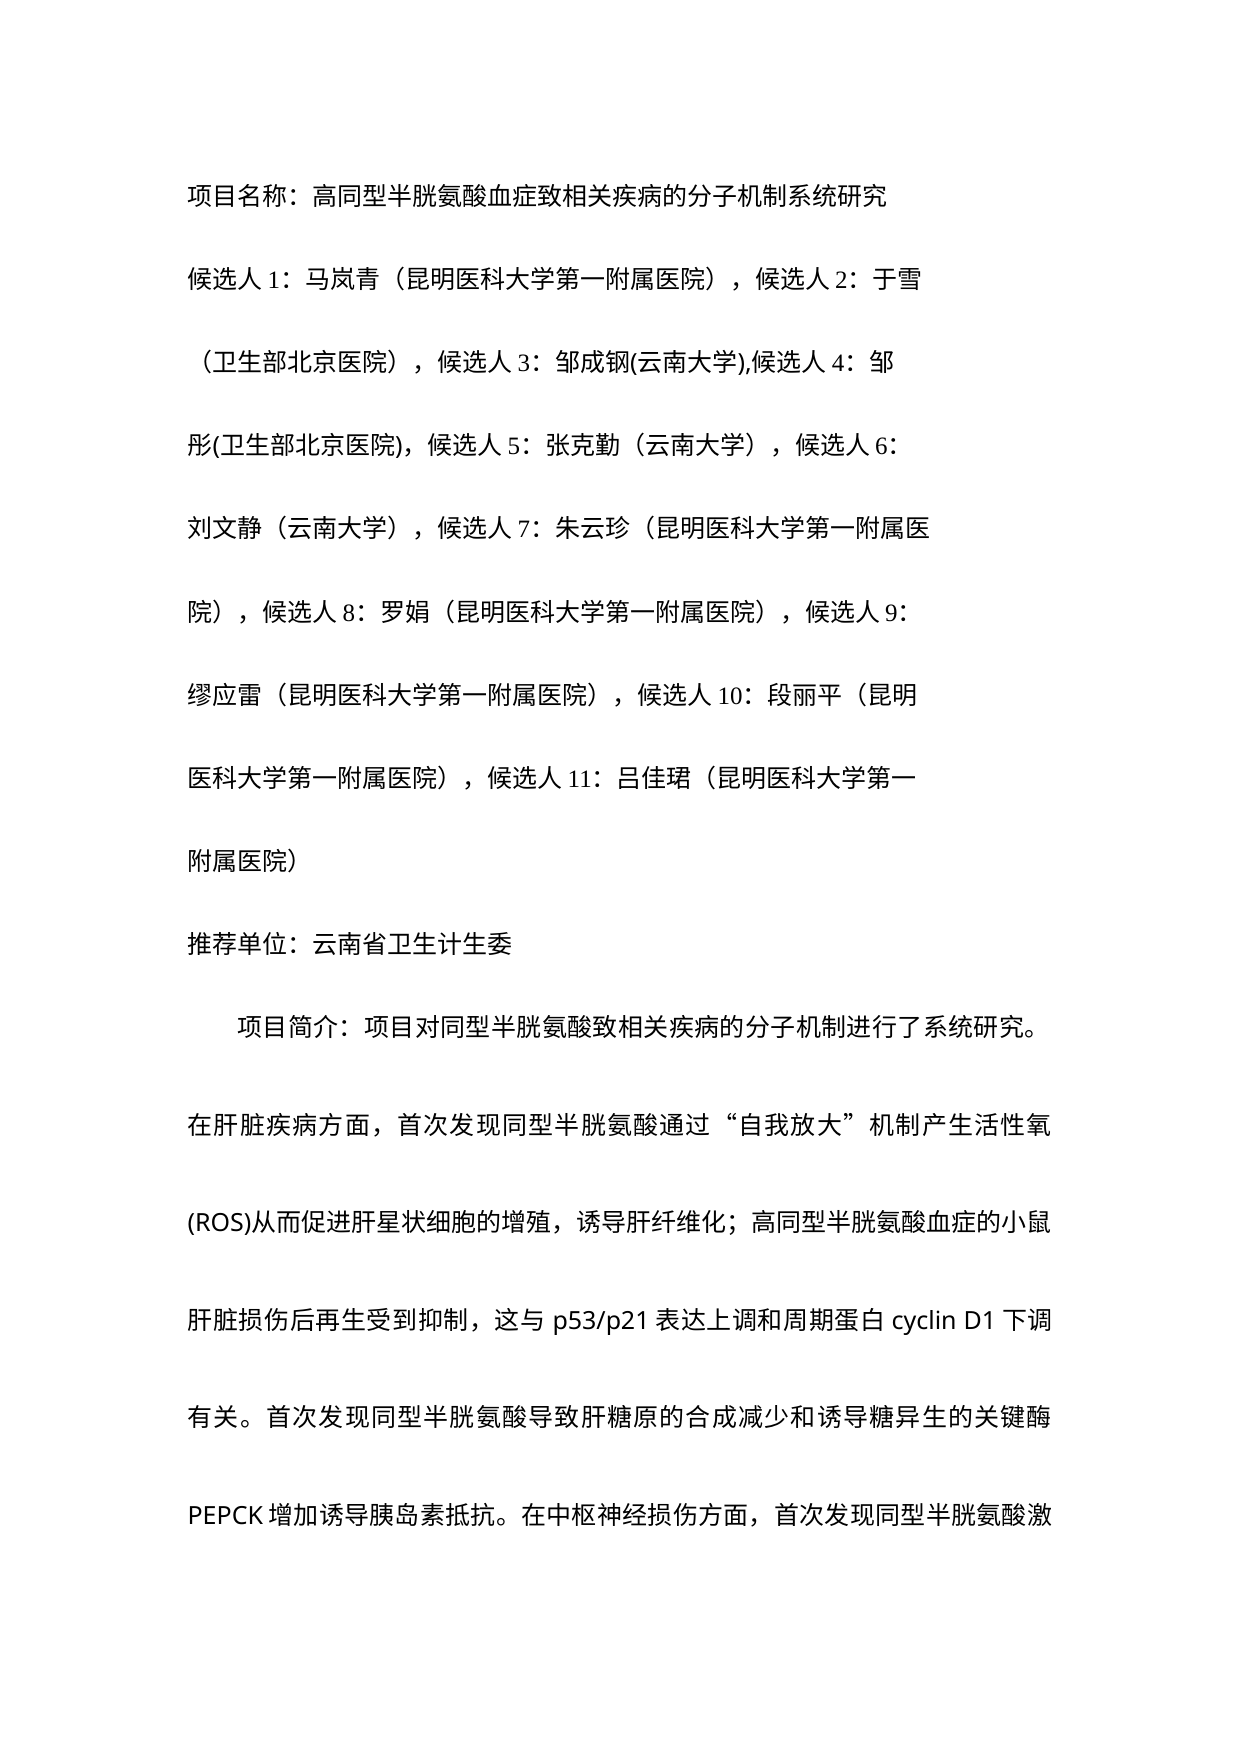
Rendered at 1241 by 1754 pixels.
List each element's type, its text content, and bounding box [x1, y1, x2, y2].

text （卫生部北京医院），候选人3：邹成钢(云南大学),候选人4：邹 [187, 328, 1053, 393]
text 项目名称：高同型半胱氨酸血症致相关疾病的分子机制系统研究 [187, 162, 1053, 227]
text 候选人1：马岚青（昆明医科大学第一附属医院），候选人2：于雪 [187, 245, 1053, 310]
text 医科大学第一附属医院），候选人11：吕佳珺（昆明医科大学第一 [187, 744, 1053, 809]
text 推荐单位：云南省卫生计生委 [187, 910, 1053, 975]
text 附属医院） [187, 827, 1053, 892]
text 缪应雷（昆明医科大学第一附属医院），候选人10：段丽平（昆明 [187, 661, 1053, 726]
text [187, 993, 1053, 1546]
text 院），候选人8：罗娟（昆明医科大学第一附属医院），候选人9： [187, 578, 1053, 643]
text 刘文静（云南大学），候选人7：朱云珍（昆明医科大学第一附属医 [187, 494, 1053, 559]
text 彤(卫生部北京医院)，候选人5：张克勤（云南大学），候选人6： [187, 411, 1053, 476]
